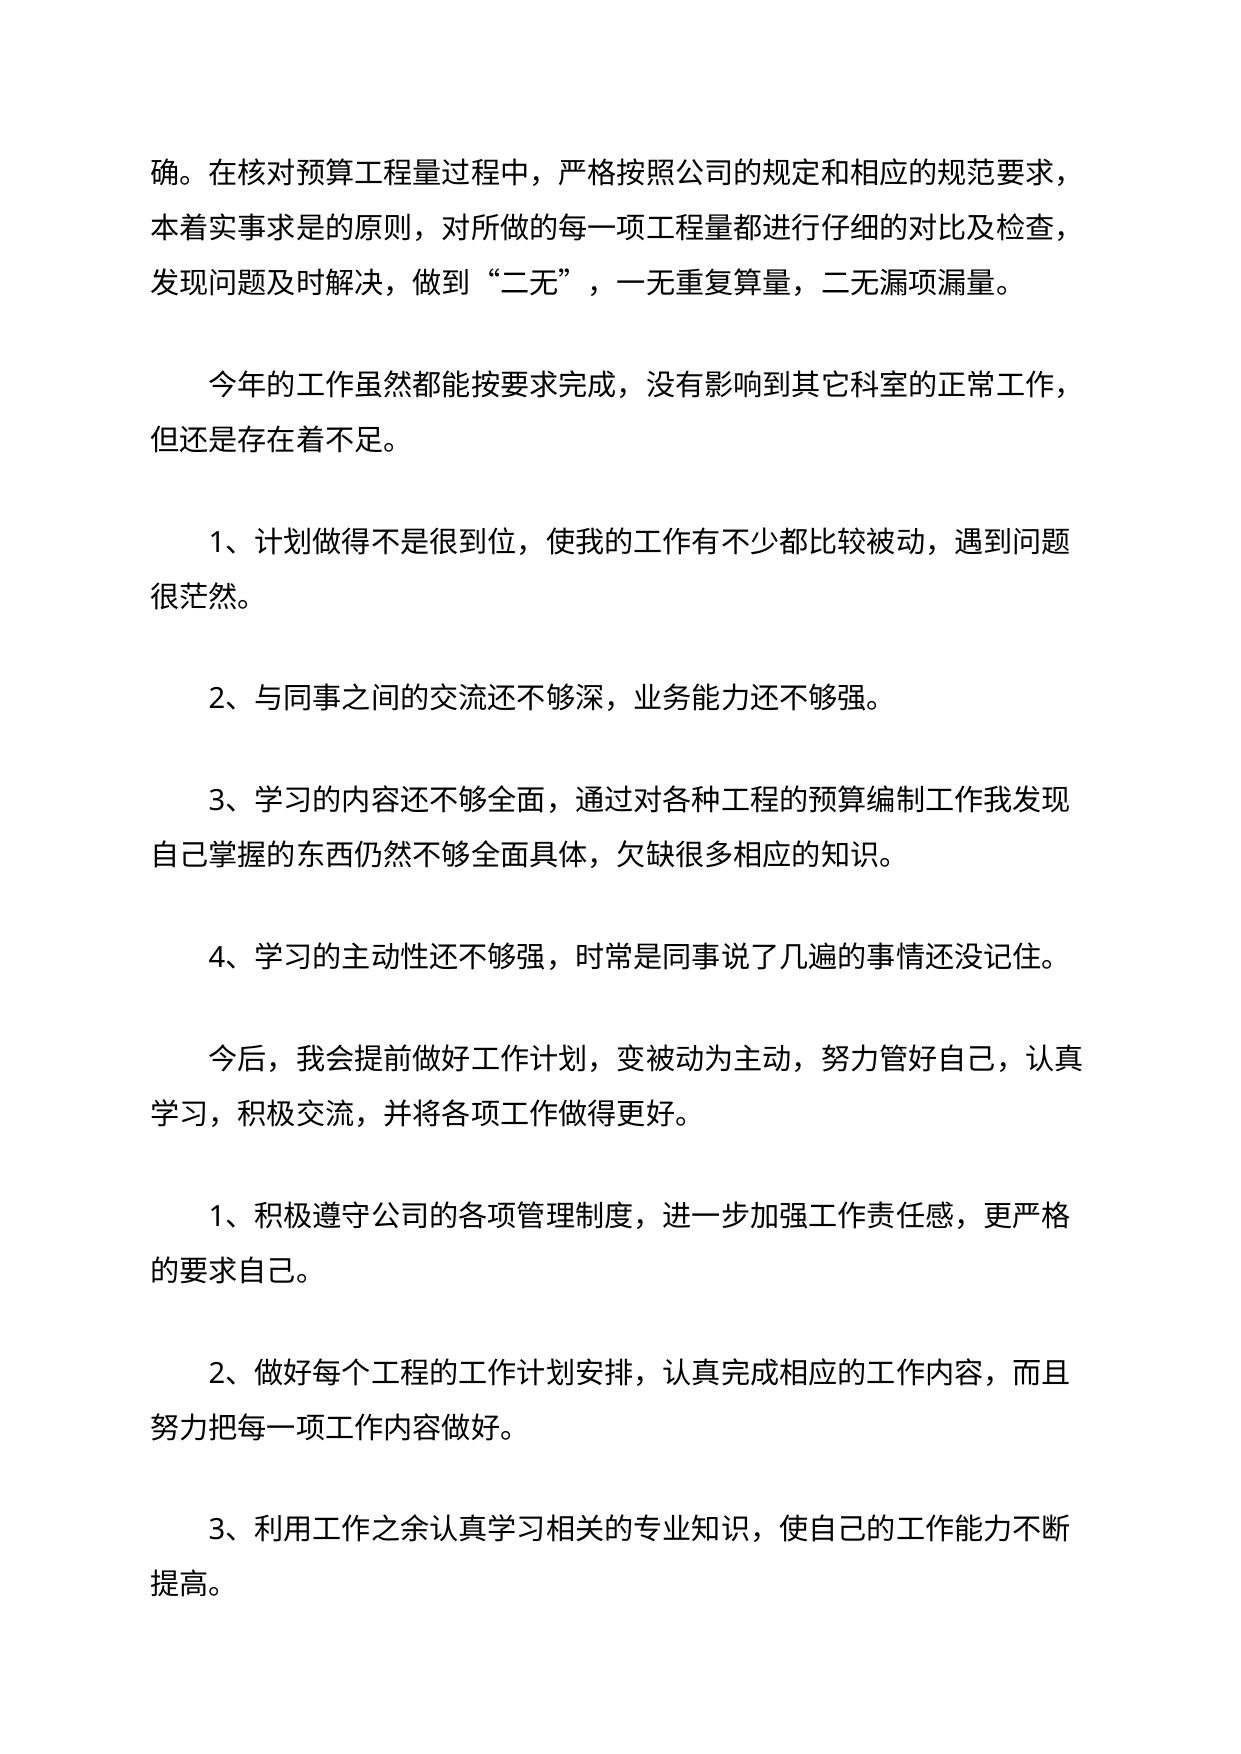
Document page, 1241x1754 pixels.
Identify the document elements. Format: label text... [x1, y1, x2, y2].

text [150, 150, 1090, 302]
text 1、积极遵守公司的各项管理制度，进一步加强工作责任感，更严格的要求自己。 [150, 1192, 1090, 1290]
text 1、计划做得不是很到位，使我的工作有不少都比较被动，遇到问题很茫然。 [150, 518, 1090, 616]
text 今后，我会提前做好工作计划，变被动为主动，努力管好自己，认真学习，积极交流，并将各项工作做得更好。 [150, 1036, 1090, 1133]
text 3、利用工作之余认真学习相关的专业知识，使自己的工作能力不断提高。 [150, 1506, 1090, 1603]
text 今年的工作虽然都能按要求完成，没有影响到其它科室的正常工作，但还是存在着不足。 [150, 362, 1090, 459]
text 2、与同事之间的交流还不够深，业务能力还不够强。 [150, 675, 1090, 717]
text 3、学习的内容还不够全面，通过对各种工程的预算编制工作我发现自己掌握的东西仍然不够全面具体，欠缺很多相应的知识。 [150, 777, 1090, 874]
text 4、学习的主动性还不够强，时常是同事说了几遍的事情还没记住。 [150, 934, 1090, 976]
text 2、做好每个工程的工作计划安排，认真完成相应的工作内容，而且努力把每一项工作内容做好。 [150, 1349, 1090, 1446]
